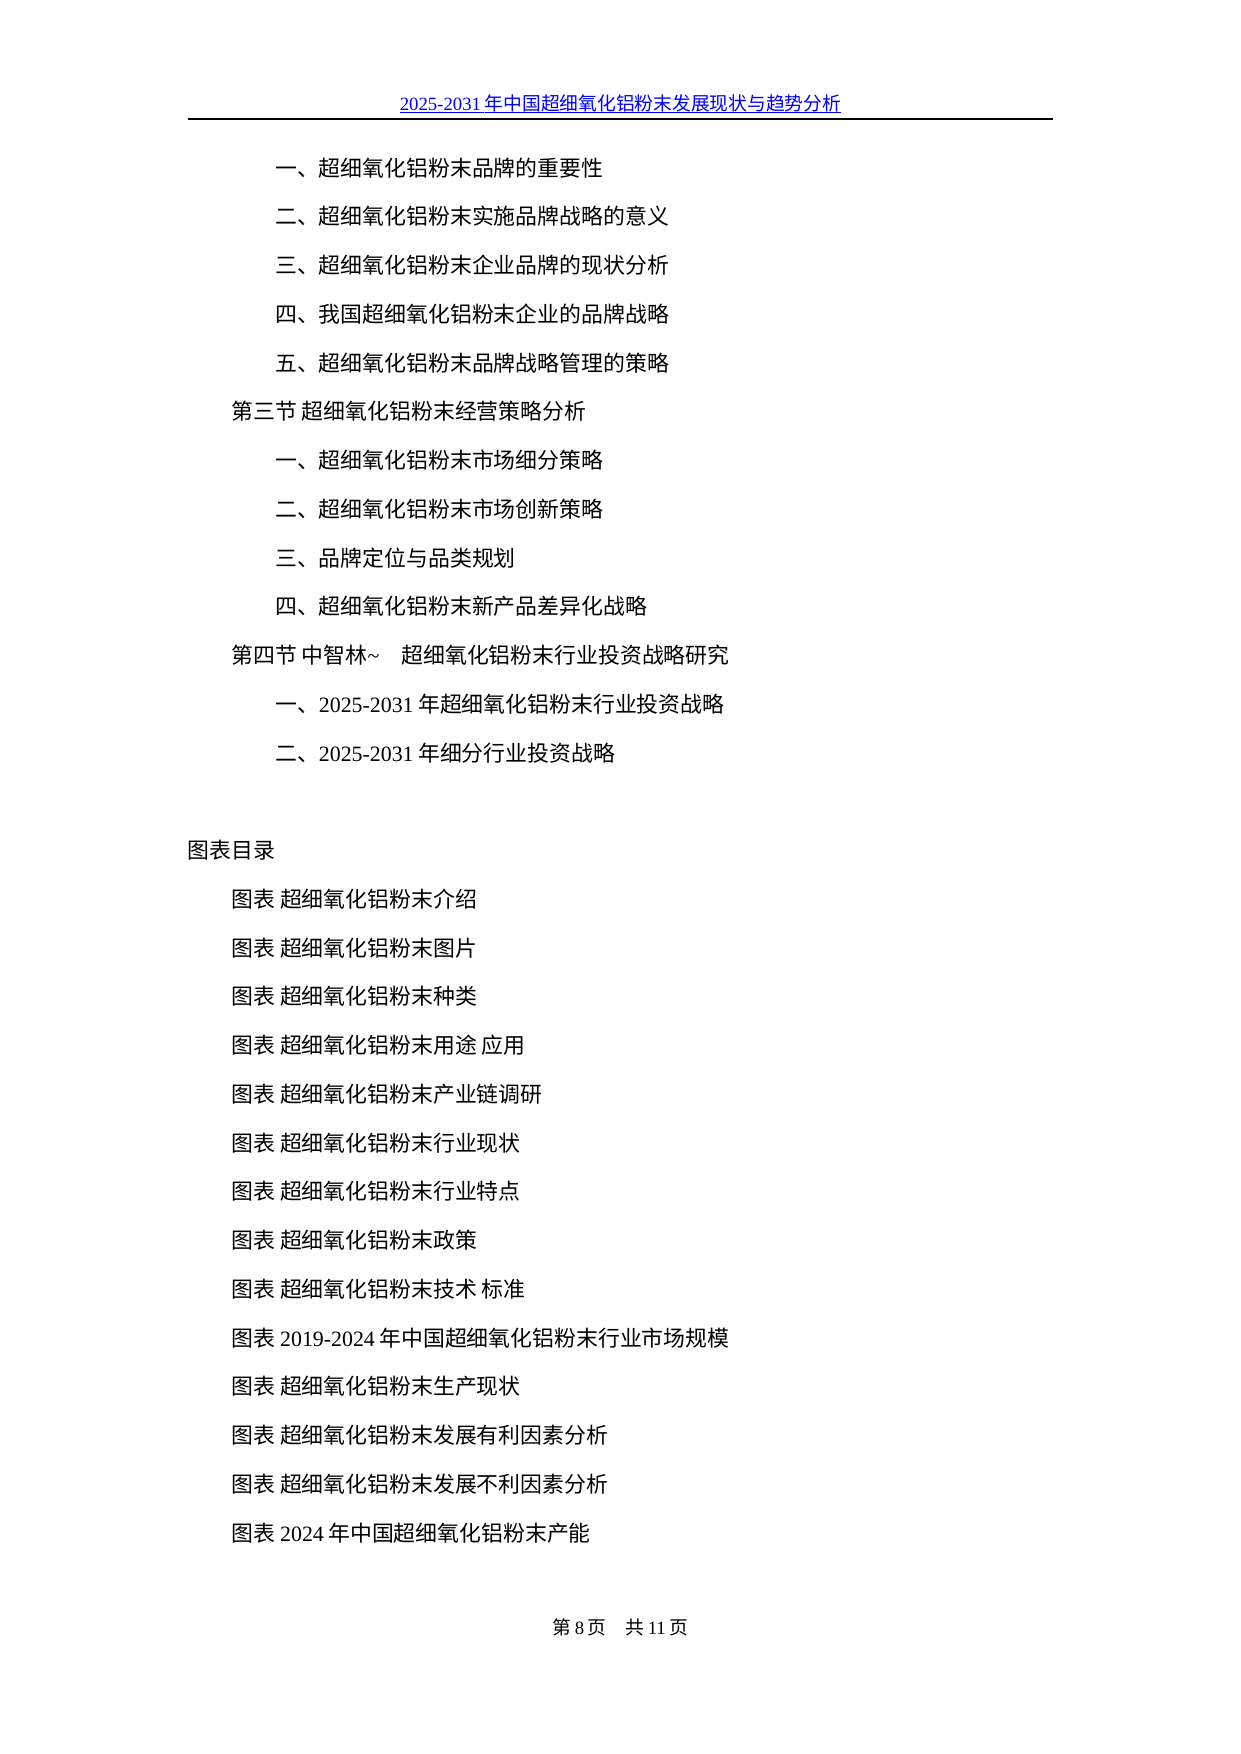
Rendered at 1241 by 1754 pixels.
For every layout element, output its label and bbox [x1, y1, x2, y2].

text [187, 150, 1053, 1548]
